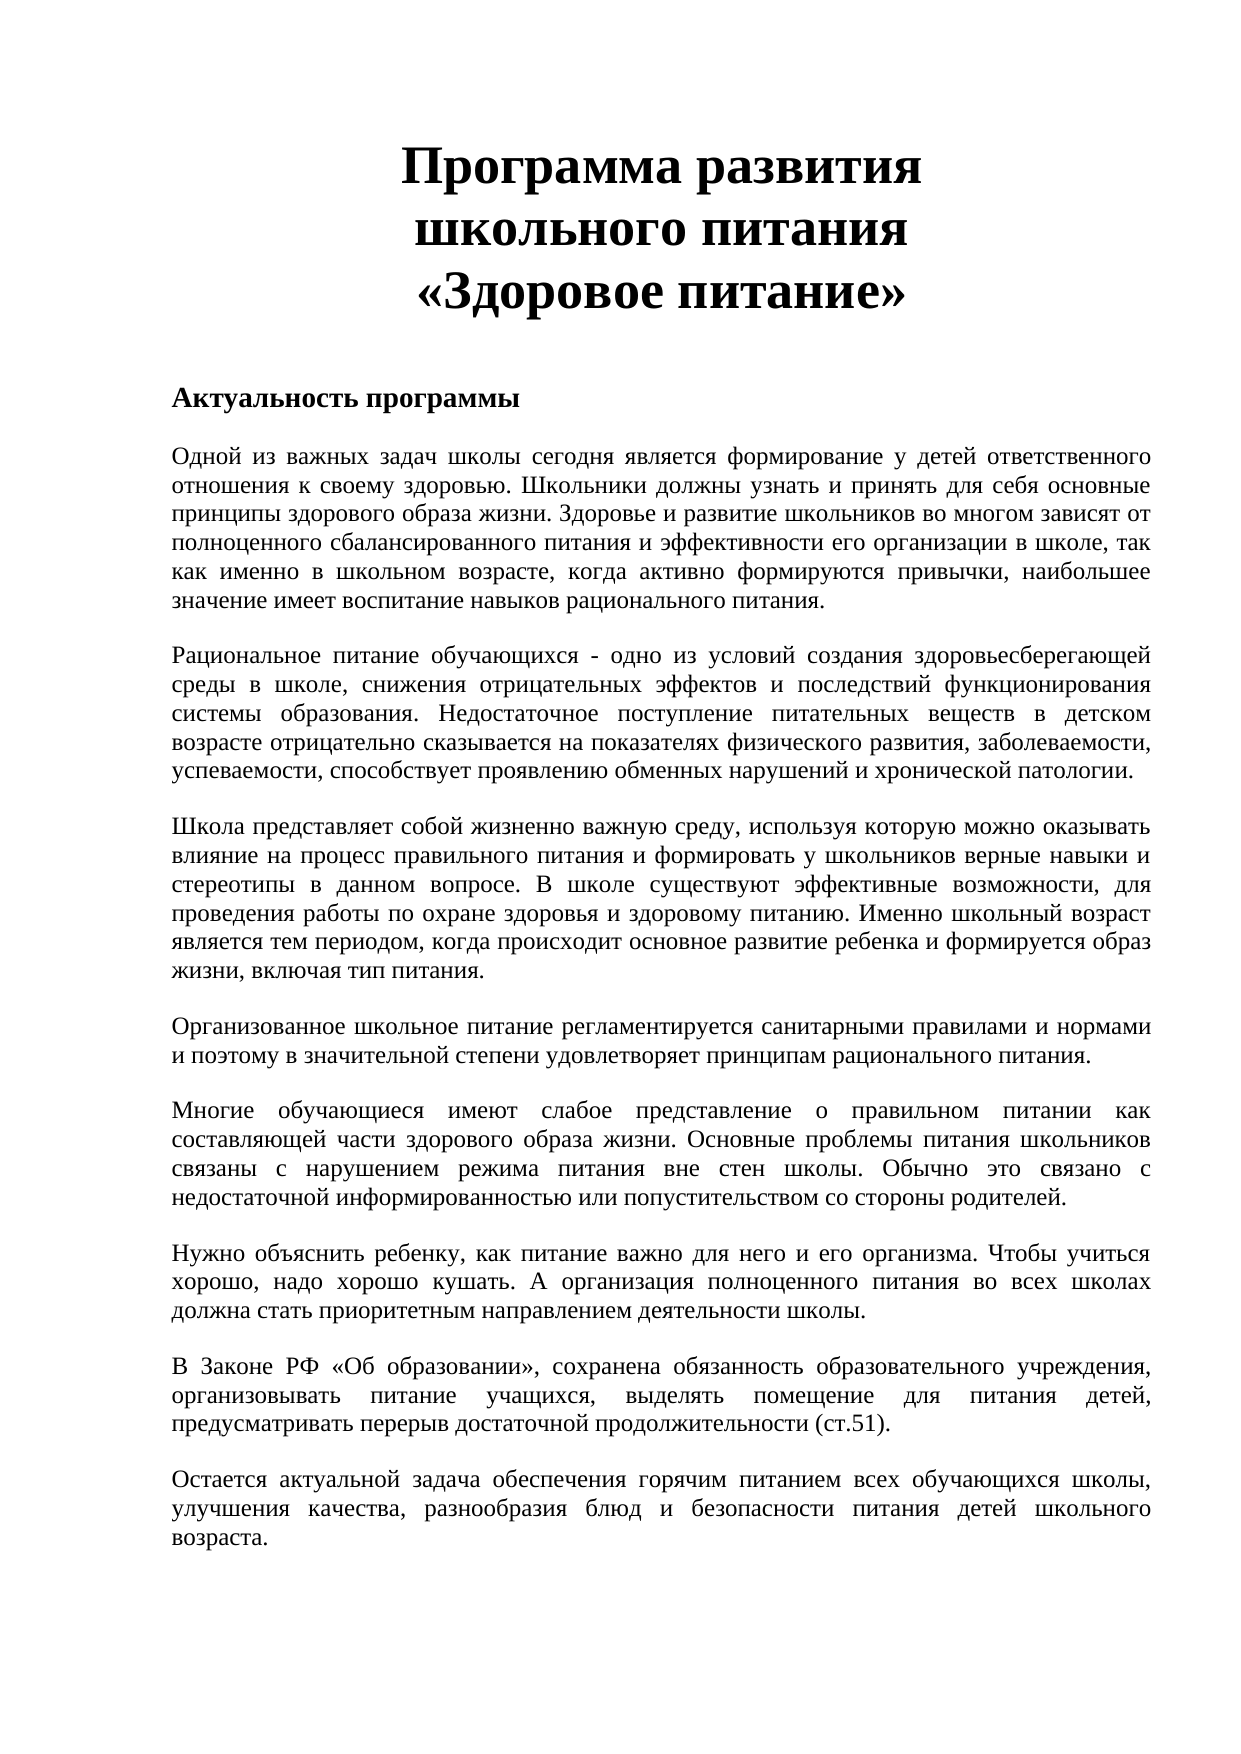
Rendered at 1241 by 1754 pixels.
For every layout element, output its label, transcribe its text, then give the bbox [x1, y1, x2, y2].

text Актуальность программы [171, 380, 1152, 414]
text Многие обучающиеся имеют слабое представление о правильном питании как составляющей части здорового образа жизни. Основные проблемы питания школьников связаны с нарушением режима питания вне стен школы. Обычно это связано с недостаточной информированностью или попустительством со стороны родителей. [171, 1096, 1152, 1211]
text Организованное школьное питание регламентируется санитарными правилами и нормами и поэтому в значительной степени удовлетворяет принципам рационального питания. [171, 1011, 1152, 1068]
text Программа развития школьного питания «Здоровое питание» [171, 133, 1152, 320]
text Рациональное питание обучающихся - одно из условий создания здоровьесберегающей среды в школе, снижения отрицательных эффектов и последствий функционирования системы образования. Недостаточное поступление питательных веществ в детском возрасте отрицательно сказывается на показателях физического развития, заболеваемости, успеваемости, способствует проявлению обменных нарушений и хронической патологии. [171, 641, 1152, 784]
text Школа представляет собой жизненно важную среду, используя которую можно оказывать влияние на процесс правильного питания и формировать у школьников верные навыки и стереотипы в данном вопросе. В школе существуют эффективные возможности, для проведения работы по охране здоровья и здоровому питанию. Именно школьный возраст является тем периодом, когда происходит основное развитие ребенка и формируется образ жизни, включая тип питания. [171, 811, 1152, 984]
text В Законе РФ «Об образовании», сохранена обязанность образовательного учреждения, организовывать питание учащихся, выделять помещение для питания детей, предусматривать перерыв достаточной продолжительности (ст.51). [171, 1351, 1152, 1437]
text Остается актуальной задача обеспечения горячим питанием всех обучающихся школы, улучшения качества, разнообразия блюд и безопасности питания детей школьного возраста. [171, 1464, 1152, 1551]
text Нужно объяснить ребенку, как питание важно для него и его организма. Чтобы учиться хорошо, надо хорошо кушать. А организация полноценного питания во всех школах должна стать приоритетным направлением деятельности школы. [171, 1238, 1152, 1324]
text Одной из важных задач школы сегодня является формирование у детей ответственного отношения к своему здоровью. Школьники должны узнать и принять для себя основные принципы здорового образа жизни. Здоровье и развитие школьников во многом зависят от полноценного сбалансированного питания и эффективности его организации в школе, так как именно в школьном возрасте, когда активно формируются привычки, наибольшее значение имеет воспитание навыков рационального питания. [171, 441, 1152, 613]
